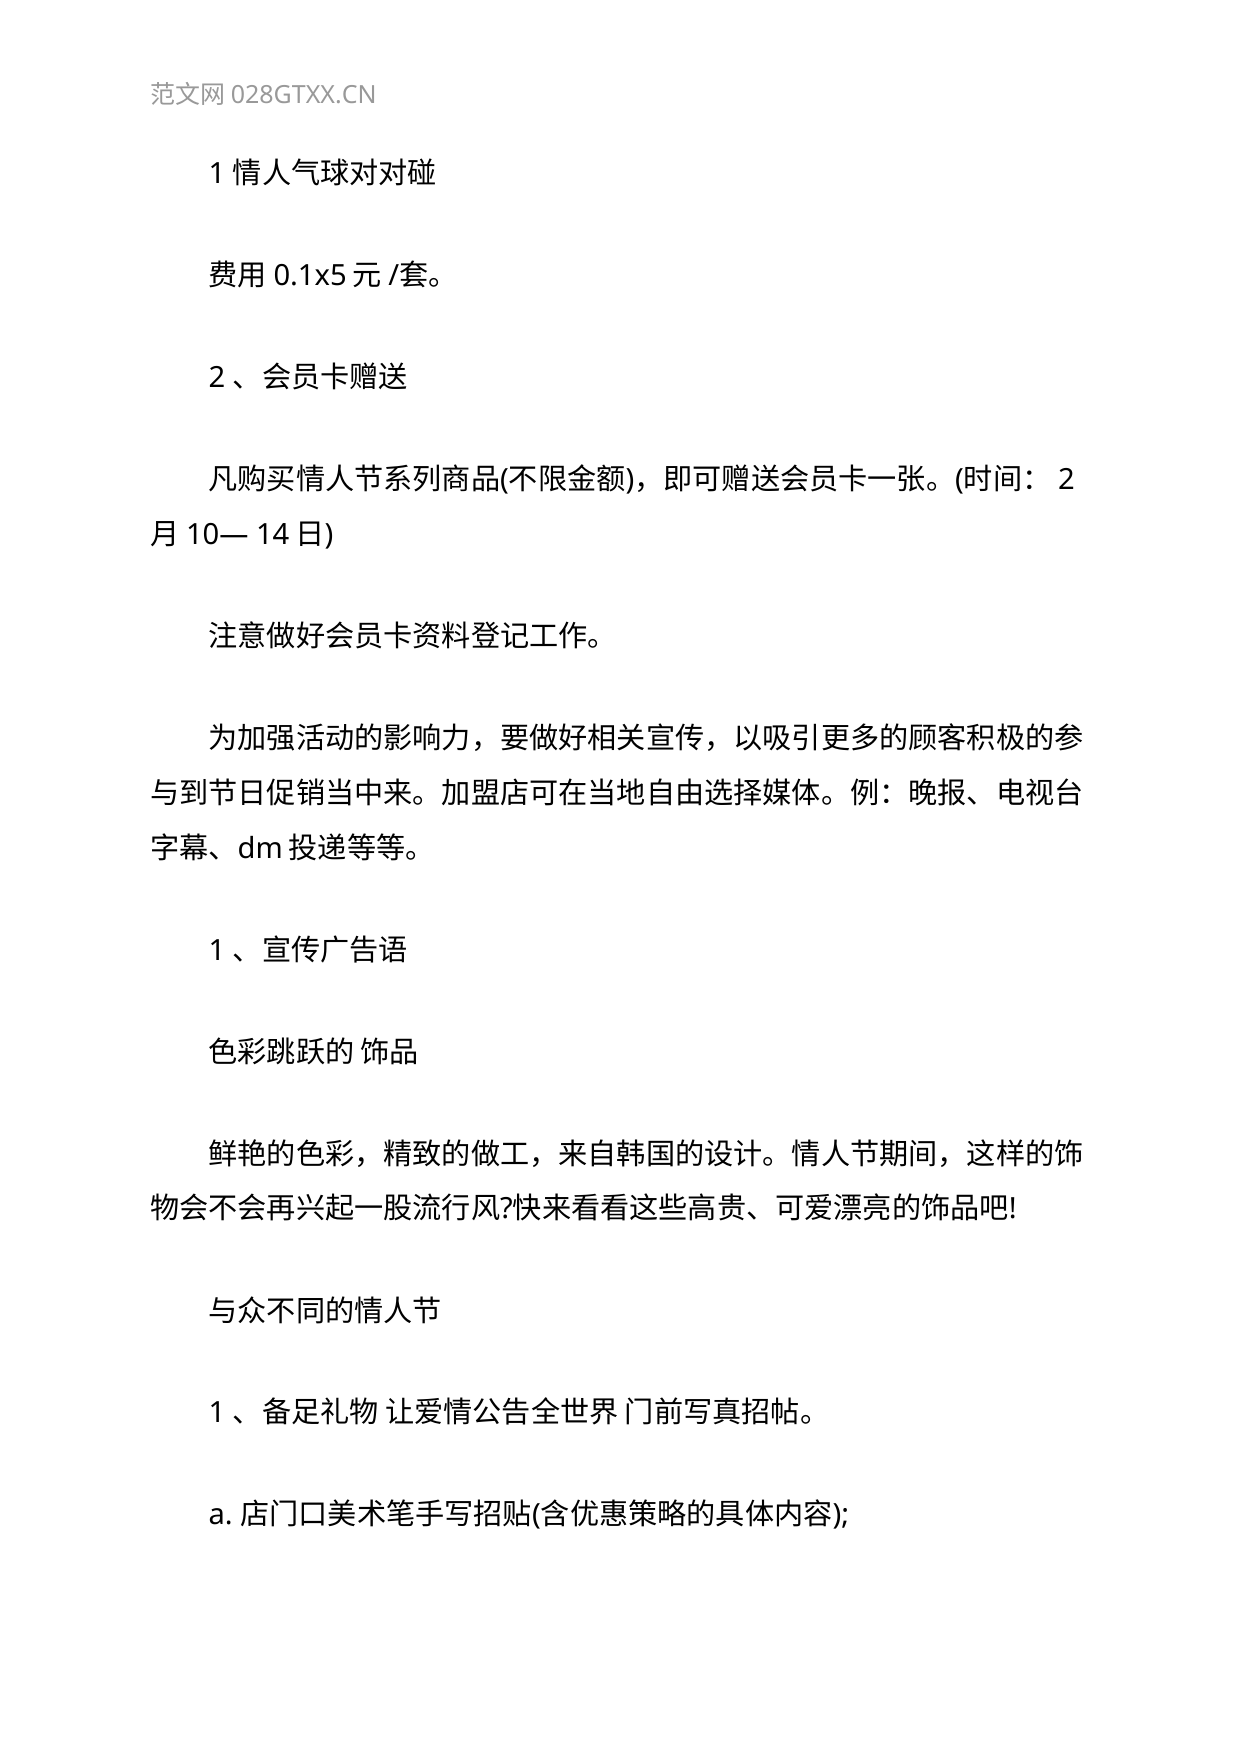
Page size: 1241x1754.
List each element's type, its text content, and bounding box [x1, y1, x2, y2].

text 2 、会员卡赠送 [150, 354, 1090, 396]
text 1 、备足礼物 让爱情公告全世界 门前写真招帖。 [150, 1389, 1090, 1431]
text 色彩跳跃的 饰品 [150, 1028, 1090, 1071]
text 注意做好会员卡资料登记工作。 [150, 613, 1090, 655]
text 1 、宣传广告语 [150, 926, 1090, 969]
text 费用 0.1x5元 /套。 [150, 252, 1090, 294]
text 与众不同的情人节 [150, 1287, 1090, 1329]
text a. 店门口美术笔手写招贴(含优惠策略的具体内容); [150, 1491, 1090, 1533]
text 鲜艳的色彩，精致的做工，来自韩国的设计。情人节期间，这样的饰物会不会再兴起一股流行风?快来看看这些高贵、可爱漂亮的饰品吧! [150, 1130, 1090, 1227]
text 1 情人气球对对碰 [150, 150, 1090, 192]
text 凡购买情人节系列商品(不限金额)，即可赠送会员卡一张。(时间： 2月 10— 14日) [150, 456, 1090, 553]
text 为加强活动的影响力，要做好相关宣传，以吸引更多的顾客积极的参与到节日促销当中来。加盟店可在当地自由选择媒体。例：晚报、电视台字幕、dm投递等等。 [150, 715, 1090, 867]
